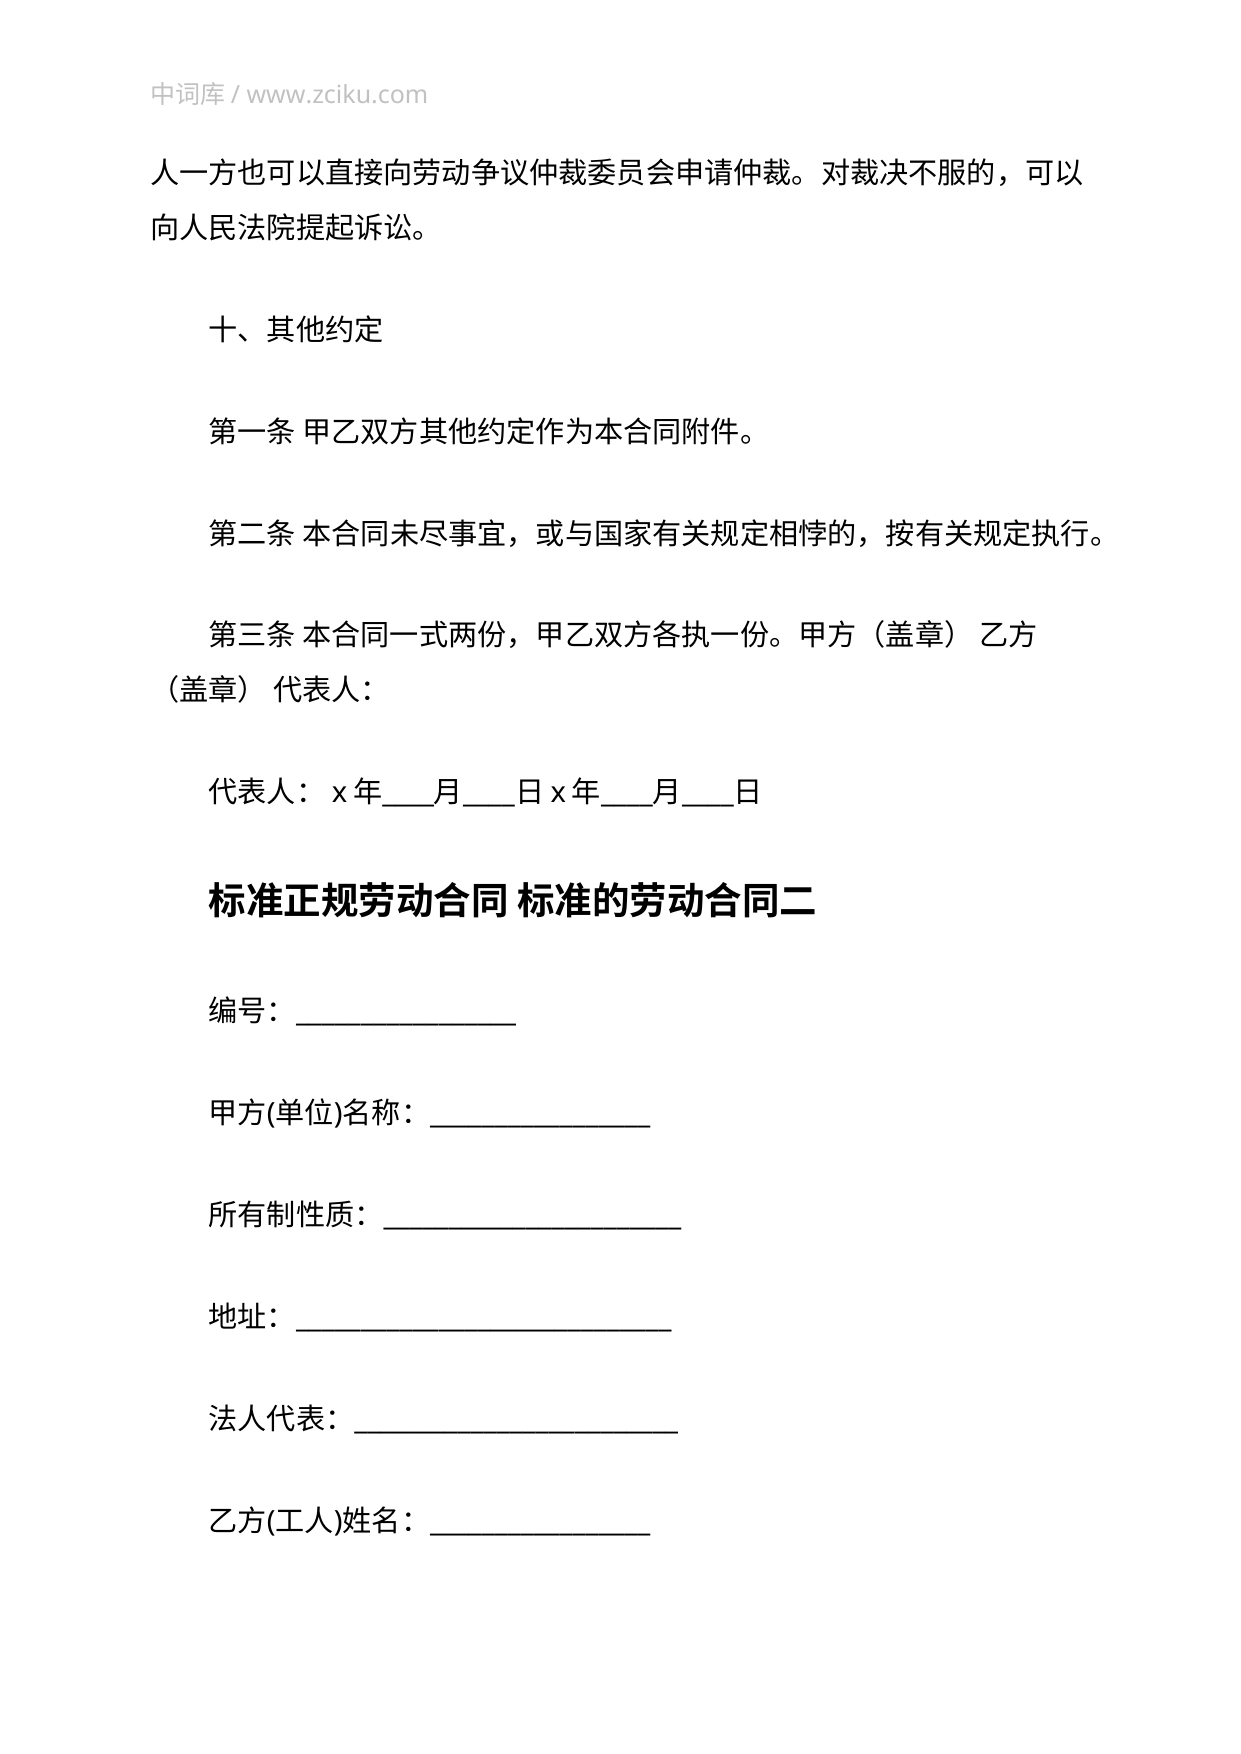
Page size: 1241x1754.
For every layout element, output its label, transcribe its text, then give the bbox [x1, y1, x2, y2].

text 第三条 本合同一式两份，甲乙双方各执一份。甲方（盖章） 乙方（盖章） 代表人： [150, 612, 1090, 709]
text 乙方(工人)姓名：_________________ [150, 1498, 1090, 1540]
text 地址：_____________________________ [150, 1294, 1090, 1336]
text 第二条 本合同未尽事宜，或与国家有关规定相悖的，按有关规定执行。 [150, 510, 1090, 552]
text 代表人： x年____月____日 x年____月____日 [150, 769, 1090, 811]
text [150, 150, 1090, 247]
text 法人代表：_________________________ [150, 1396, 1090, 1438]
text 所有制性质：_______________________ [150, 1192, 1090, 1234]
text 标准正规劳动合同 标准的劳动合同二 [150, 871, 1090, 925]
text 第一条 甲乙双方其他约定作为本合同附件。 [150, 408, 1090, 451]
text 编号：_________________ [150, 988, 1090, 1030]
text 十、其他约定 [150, 307, 1090, 349]
text 甲方(单位)名称：_________________ [150, 1090, 1090, 1132]
